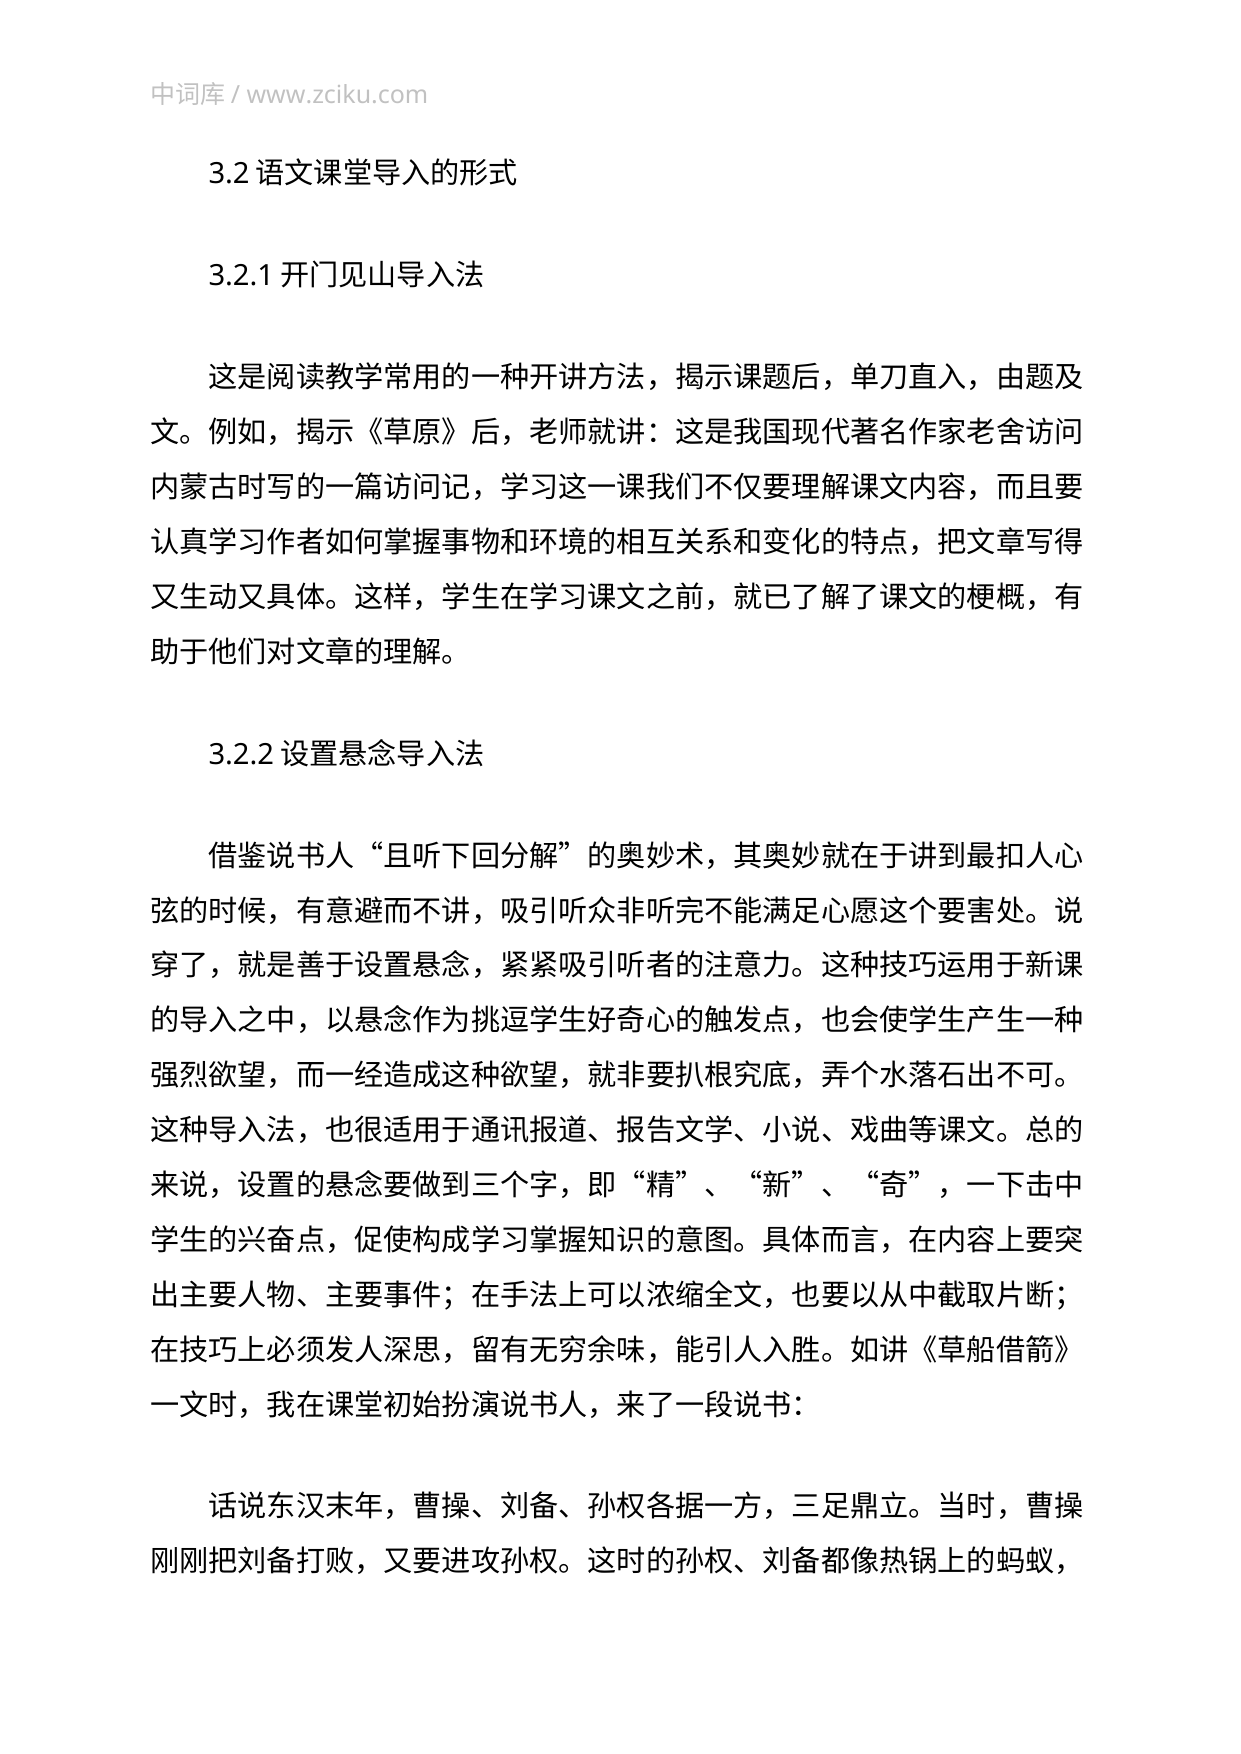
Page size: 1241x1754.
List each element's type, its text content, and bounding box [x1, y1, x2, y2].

text 3.2.1开门见山导入法 [150, 252, 1090, 294]
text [150, 1483, 1090, 1580]
text 3.2.2设置悬念导入法 [150, 730, 1090, 773]
text 这是阅读教学常用的一种开讲方法，揭示课题后，单刀直入，由题及文。例如，揭示《草原》后，老师就讲：这是我国现代著名作家老舍访问内蒙古时写的一篇访问记，学习这一课我们不仅要理解课文内容，而且要认真学习作者如何掌握事物和环境的相互关系和变化的特点，把文章写得又生动又具体。这样，学生在学习课文之前，就已了解了课文的梗概，有助于他们对文章的理解。 [150, 354, 1090, 671]
text 借鉴说书人“且听下回分解”的奥妙术，其奥妙就在于讲到最扣人心弦的时候，有意避而不讲，吸引听众非听完不能满足心愿这个要害处。说穿了，就是善于设置悬念，紧紧吸引听者的注意力。这种技巧运用于新课的导入之中，以悬念作为挑逗学生好奇心的触发点，也会使学生产生一种强烈欲望，而一经造成这种欲望，就非要扒根究底，弄个水落石出不可。这种导入法，也很适用于通讯报道、报告文学、小说、戏曲等课文。总的来说，设置的悬念要做到三个字，即“精”、“新”、“奇”，一下击中学生的兴奋点，促使构成学习掌握知识的意图。具体而言，在内容上要突出主要人物、主要事件；在手法上可以浓缩全文，也要以从中截取片断；在技巧上必须发人深思，留有无穷余味，能引人入胜。如讲《草船借箭》一文时，我在课堂初始扮演说书人，来了一段说书： [150, 832, 1090, 1423]
text 3.2语文课堂导入的形式 [150, 150, 1090, 192]
